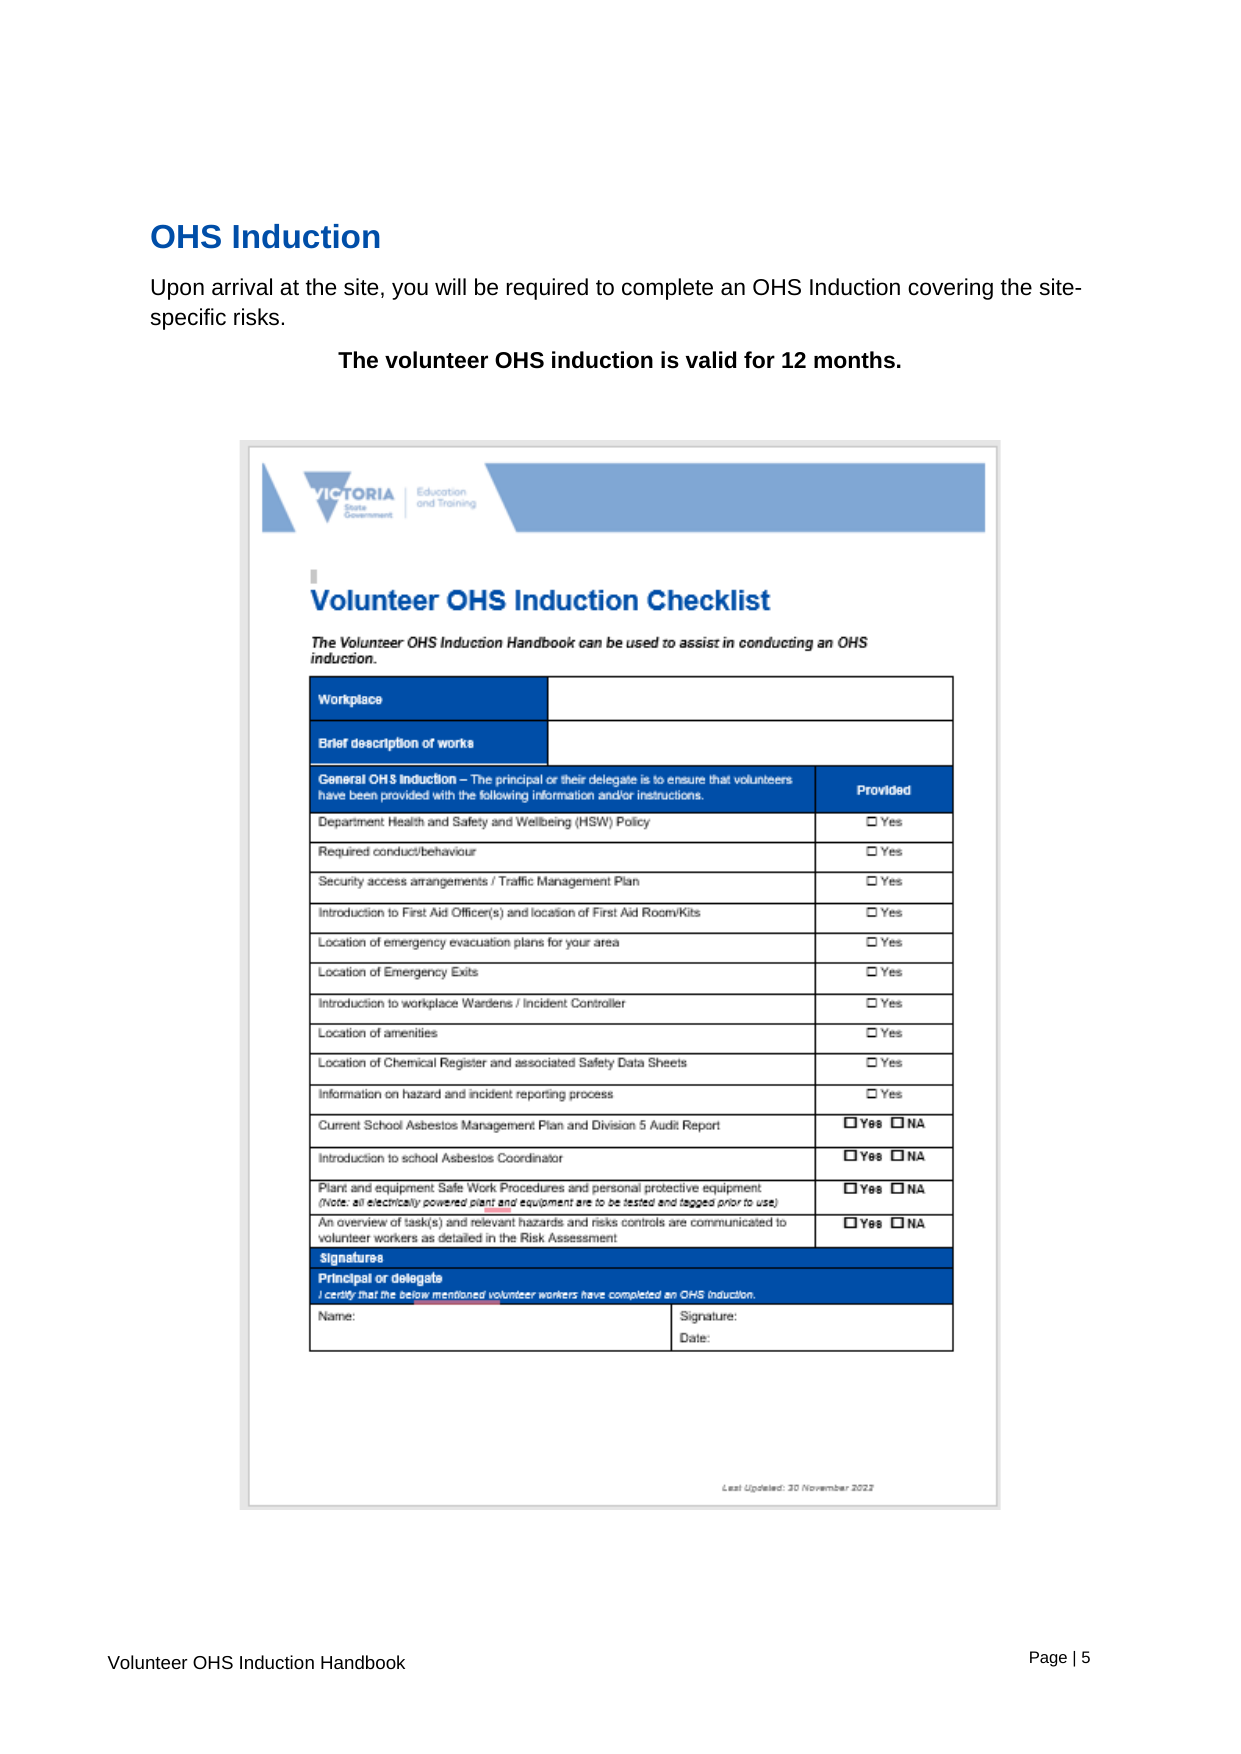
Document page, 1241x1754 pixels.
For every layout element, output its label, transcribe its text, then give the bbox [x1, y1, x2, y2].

text The volunteer OHS induction is valid for 12 months. [150, 347, 1090, 373]
subtitle OHS Induction [150, 217, 1090, 255]
text Upon arrival at the site, you will be required to complete an OHS Induction covering the site-specific risks. [150, 274, 1090, 330]
picture [239, 440, 1001, 1510]
